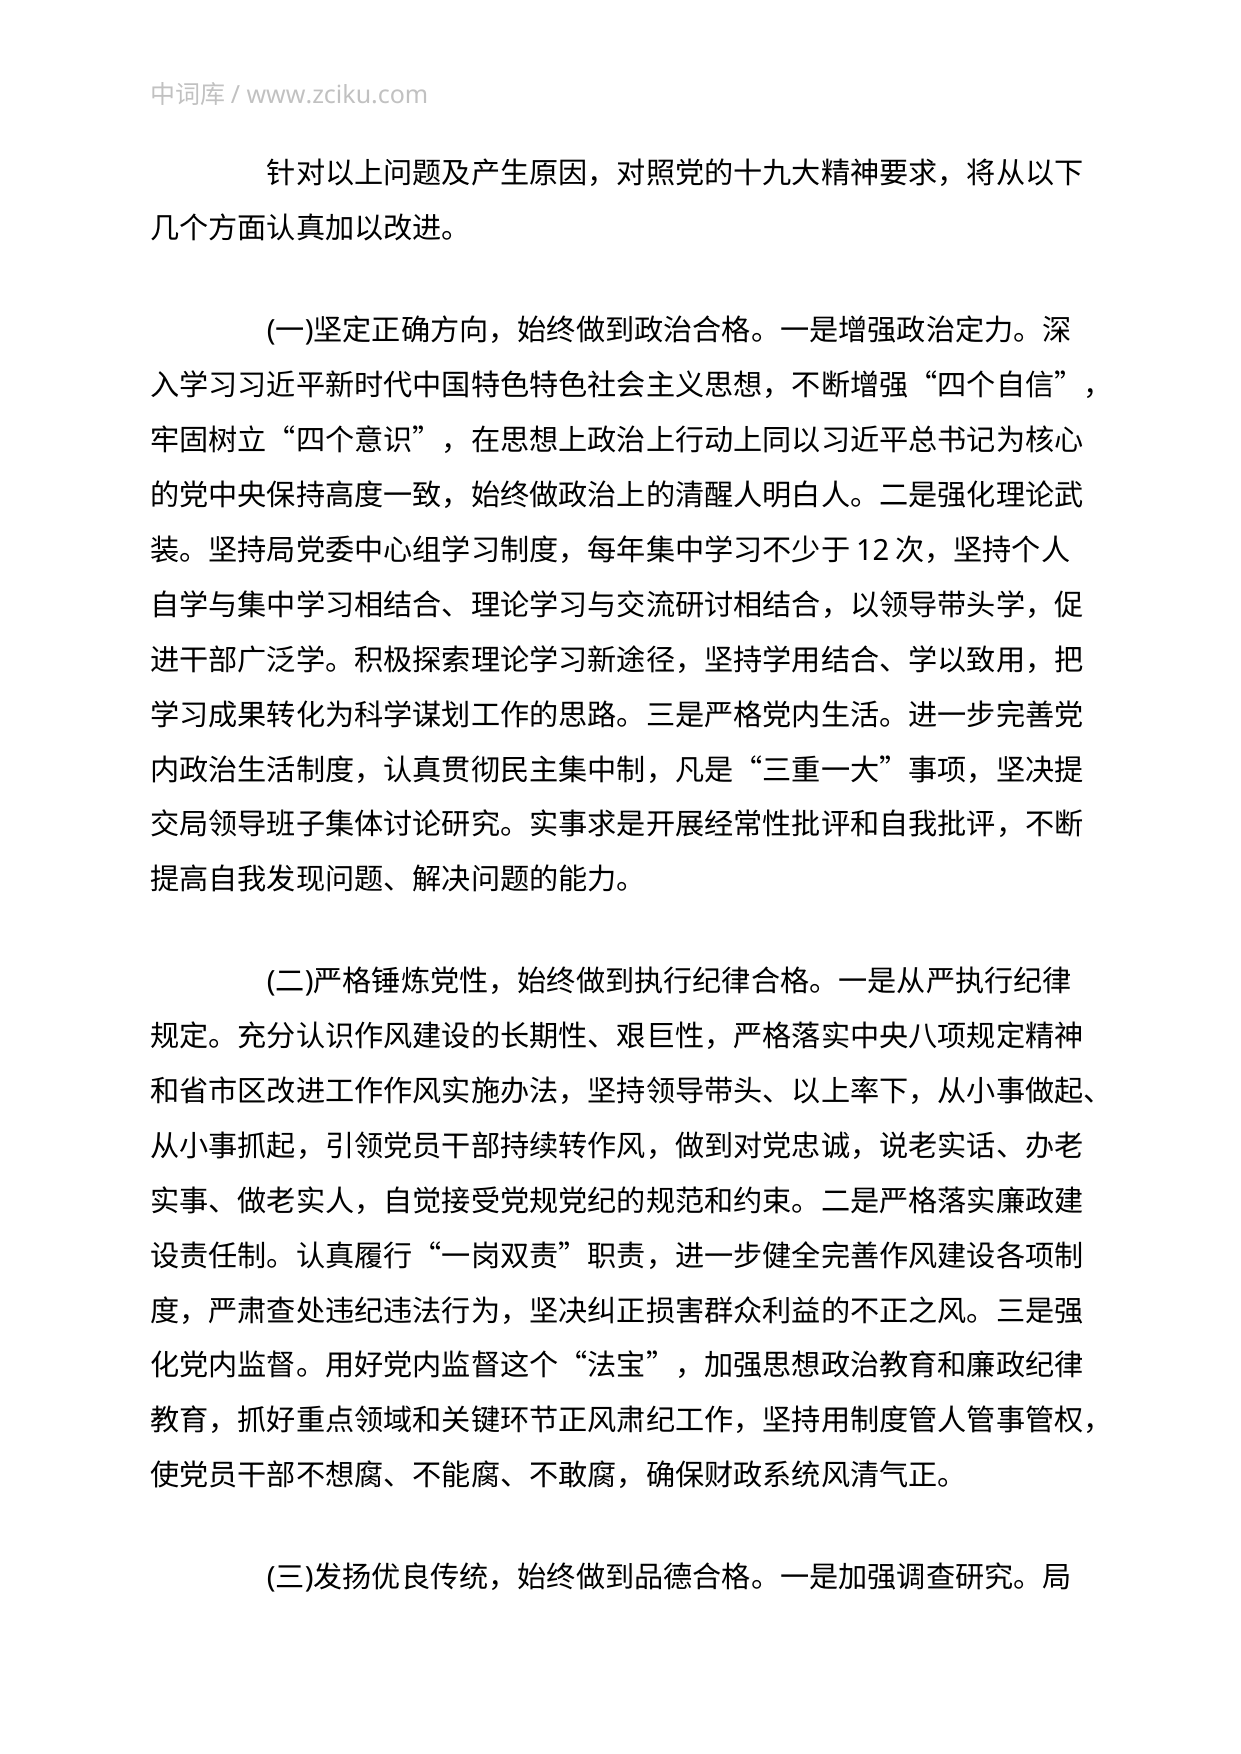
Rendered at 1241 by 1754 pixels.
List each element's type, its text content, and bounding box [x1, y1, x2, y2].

text 针对以上问题及产生原因，对照党的十九大精神要求，将从以下几个方面认真加以改进。 [150, 150, 1090, 247]
text (二)严格锤炼党性，始终做到执行纪律合格。一是从严执行纪律规定。充分认识作风建设的长期性、艰巨性，严格落实中央八项规定精神和省市区改进工作作风实施办法，坚持领导带头、以上率下，从小事做起、从小事抓起，引领党员干部持续转作风，做到对党忠诚，说老实话、办老实事、做老实人，自觉接受党规党纪的规范和约束。二是严格落实廉政建设责任制。认真履行“一岗双责”职责，进一步健全完善作风建设各项制度，严肃查处违纪违法行为，坚决纠正损害群众利益的不正之风。三是强化党内监督。用好党内监督这个“法宝”，加强思想政治教育和廉政纪律教育，抓好重点领域和关键环节正风肃纪工作，坚持用制度管人管事管权，使党员干部不想腐、不能腐、不敢腐，确保财政系统风清气正。 [150, 958, 1090, 1494]
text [150, 1553, 1090, 1596]
text (一)坚定正确方向，始终做到政治合格。一是增强政治定力。深入学习习近平新时代中国特色特色社会主义思想，不断增强“四个自信”，牢固树立“四个意识”，在思想上政治上行动上同以习近平总书记为核心的党中央保持高度一致，始终做政治上的清醒人明白人。二是强化理论武装。坚持局党委中心组学习制度，每年集中学习不少于12次，坚持个人自学与集中学习相结合、理论学习与交流研讨相结合，以领导带头学，促进干部广泛学。积极探索理论学习新途径，坚持学用结合、学以致用，把学习成果转化为科学谋划工作的思路。三是严格党内生活。进一步完善党内政治生活制度，认真贯彻民主集中制，凡是“三重一大”事项，坚决提交局领导班子集体讨论研究。实事求是开展经常性批评和自我批评，不断提高自我发现问题、解决问题的能力。 [150, 307, 1090, 898]
